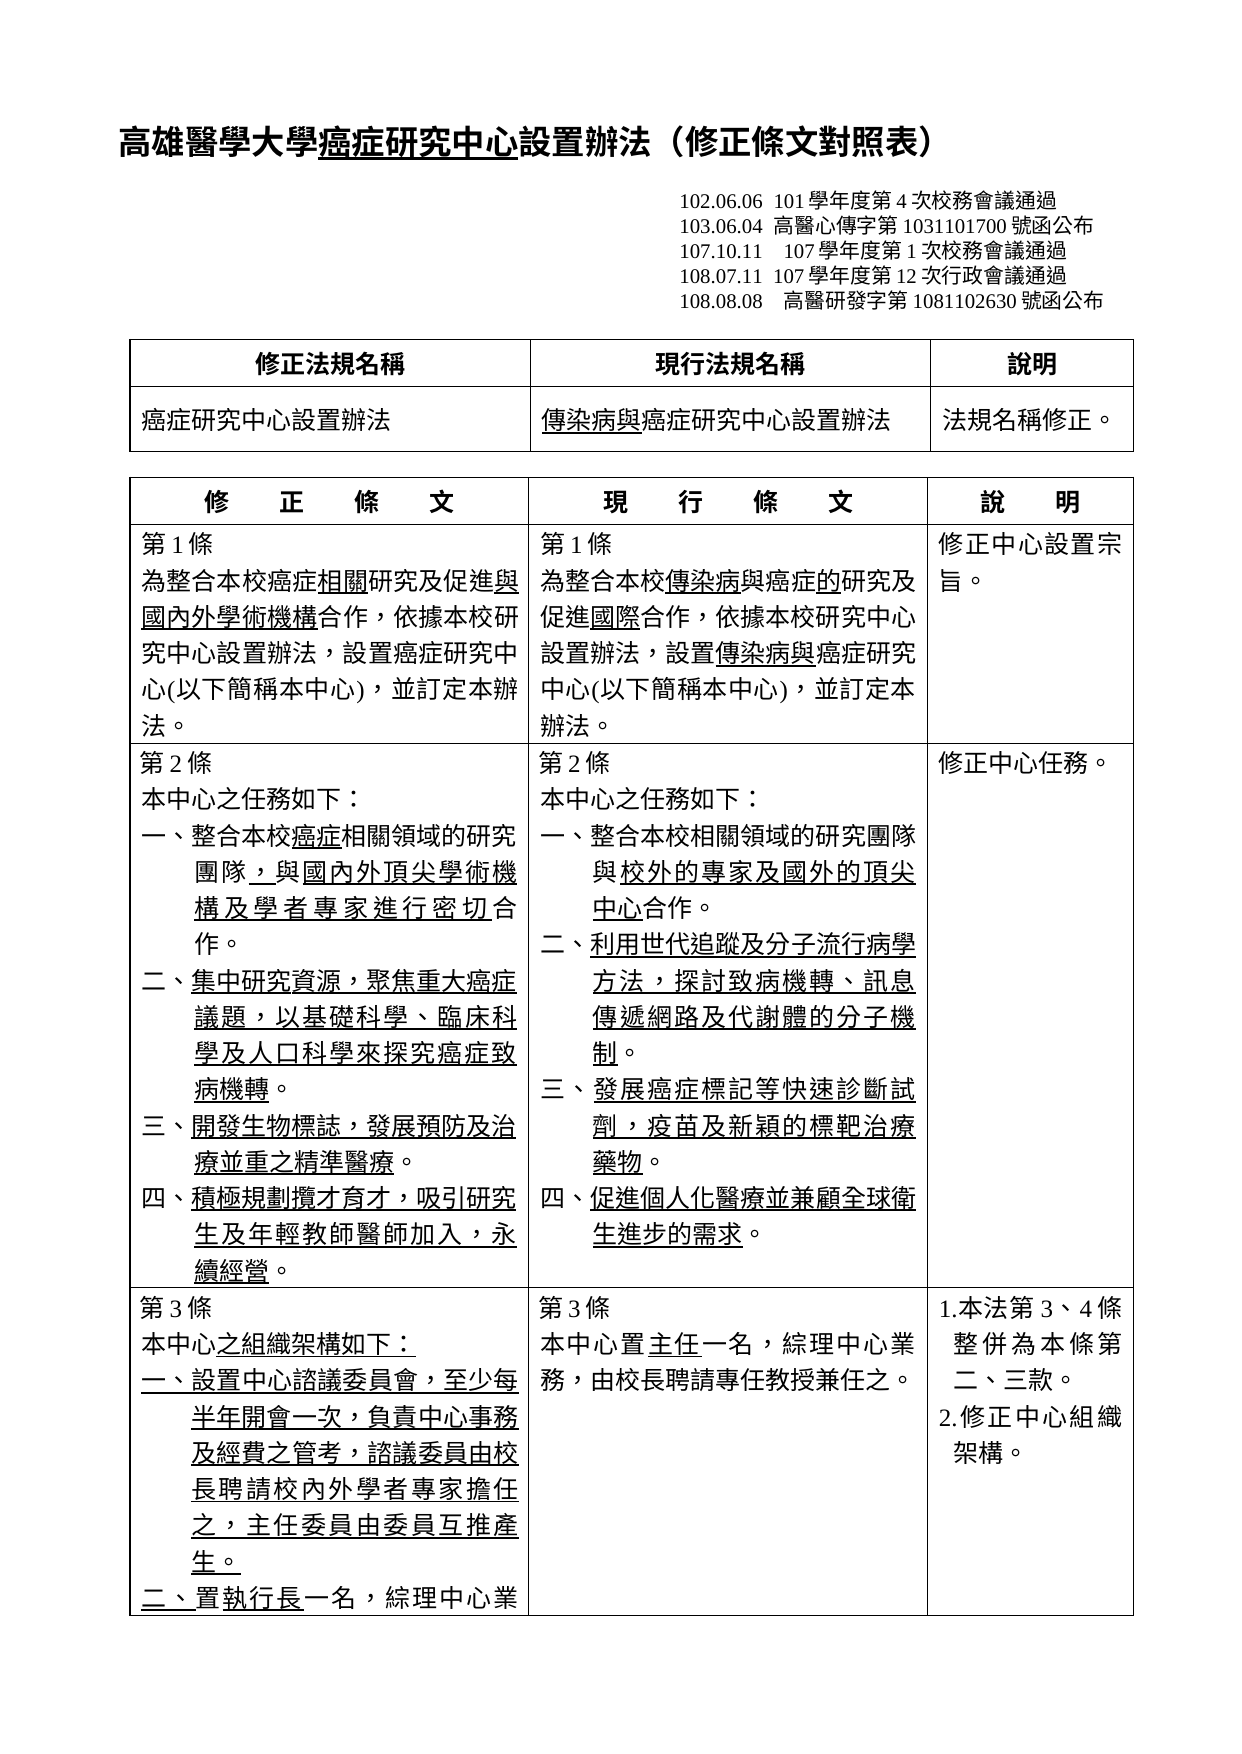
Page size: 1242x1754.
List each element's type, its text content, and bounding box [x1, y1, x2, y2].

table_cell 第2條 本中心之任務如下： 一、整合本校相關領域的研究團隊與校外的專家及國外的頂尖中心合作。 二、利用世代追蹤及分子流行病學方法，探討致病機轉、訊息傳遞網路及代謝體的分子機制。 三、發展癌症標記等快速診斷試劑，疫苗及新穎的標靶治療藥物。 四、促進個人化醫療並兼顧全球衛生進步的需求。 [529, 744, 927, 1287]
table_cell 傳染病與癌症研究中心設置辦法 [531, 387, 930, 451]
table_cell 第1條 為整合本校癌症相關研究及促進與國內外學術機構合作，依據本校研究中心設置辦法，設置癌症研究中心(以下簡稱本中心)，並訂定本辦法。 [131, 525, 528, 742]
table_header 修 正 條 文 [131, 478, 528, 524]
table_header 說明 [931, 340, 1133, 386]
table_cell 1.本法第3、4條整併為本條第二、三款。 2.修正中心組織架構。 [928, 1288, 1133, 1614]
table_cell 修正中心任務。 [928, 744, 1133, 1287]
table_header 現 行 條 文 [529, 478, 927, 524]
table_cell 第1條 為整合本校傳染病與癌症的研究及促進國際合作，依據本校研究中心設置辦法，設置傳染病與癌症研究中心(以下簡稱本中心)，並訂定本辦法。 [529, 525, 927, 742]
table_header 修正法規名稱 [131, 340, 530, 386]
table_header 說 明 [928, 478, 1133, 524]
table_cell 第2條 本中心之任務如下： 一、整合本校癌症相關領域的研究團隊，與國內外頂尖學術機構及學者專家進行密切合作。 二、集中研究資源，聚焦重大癌症議題，以基礎科學、臨床科學及人口科學來探究癌症致病機轉。 三、開發生物標誌，發展預防及治療並重之精準醫療。 四、積極規劃攬才育才，吸引研究生及年輕教師醫師加入，永續經營。 [131, 744, 528, 1287]
table_cell 癌症研究中心設置辦法 [131, 387, 530, 451]
text 108.07.11 107學年度第12次行政會議通過 [679, 264, 1137, 289]
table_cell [131, 1288, 528, 1614]
text 102.06.06 101學年度第4次校務會議通過 [679, 189, 1137, 214]
table_header 現行法規名稱 [531, 340, 930, 386]
text 高雄醫學大學癌症研究中心設置辦法（修正條文對照表） [118, 118, 1197, 164]
text 107.10.11 107學年度第1次校務會議通過 [679, 239, 1137, 264]
text 103.06.04 高醫心傳字第1031101700號函公布 [679, 214, 1137, 239]
table_cell 修正中心設置宗旨。 [928, 525, 1133, 742]
table_cell 法規名稱修正。 [931, 387, 1133, 451]
text 108.08.08 高醫研發字第1081102630號函公布 [679, 289, 1137, 314]
table_cell 第3條 本中心置主任一名，綜理中心業務，由校長聘請專任教授兼任之。 [529, 1288, 927, 1614]
